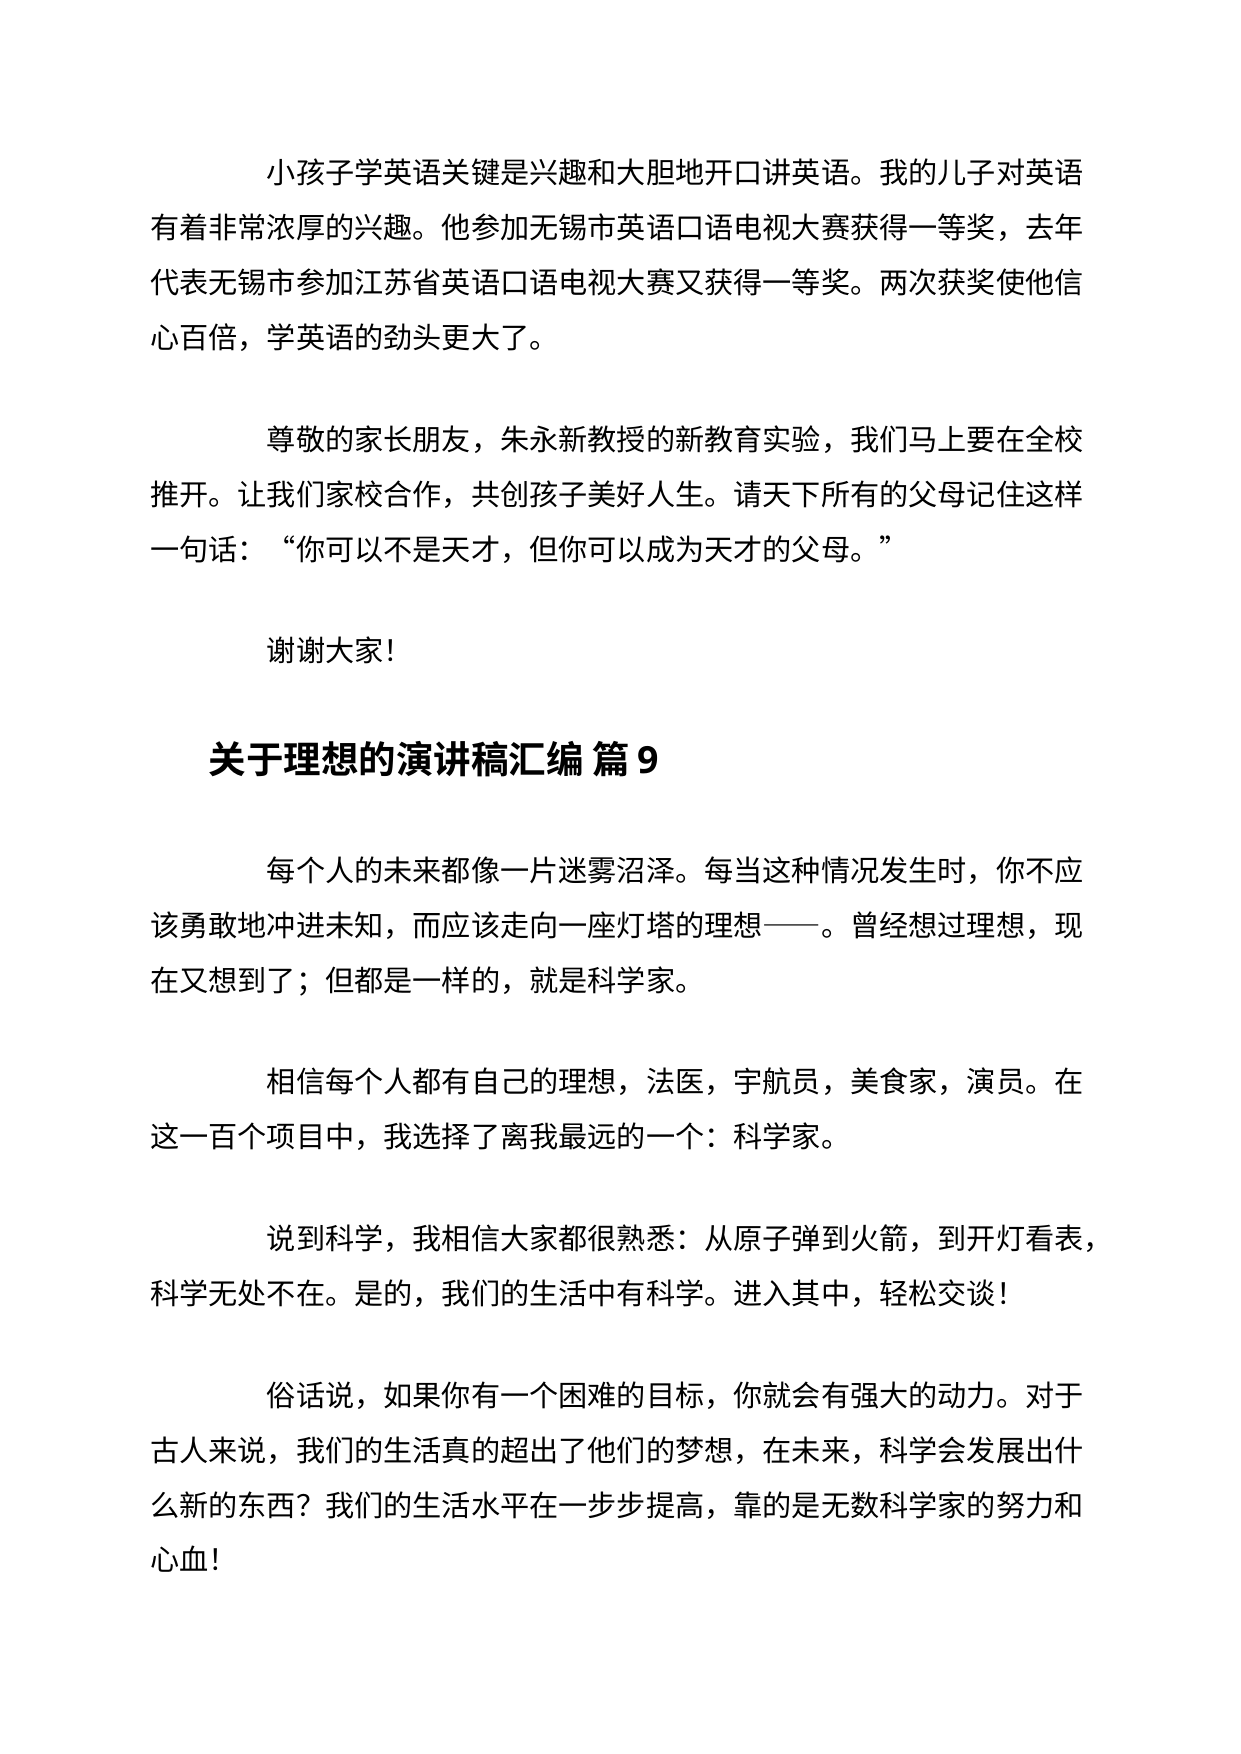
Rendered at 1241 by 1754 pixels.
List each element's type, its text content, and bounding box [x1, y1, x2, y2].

text 俗话说，如果你有一个困难的目标，你就会有强大的动力。对于古人来说，我们的生活真的超出了他们的梦想，在未来，科学会发展出什么新的东西？我们的生活水平在一步步提高，靠的是无数科学家的努力和心血！ [150, 1372, 1090, 1579]
text 相信每个人都有自己的理想，法医，宇航员，美食家，演员。在这一百个项目中，我选择了离我最远的一个：科学家。 [150, 1059, 1090, 1156]
text 每个人的未来都像一片迷雾沼泽。每当这种情况发生时，你不应该勇敢地冲进未知，而应该走向一座灯塔的理想——。曾经想过理想，现在又想到了；但都是一样的，就是科学家。 [150, 847, 1090, 999]
text 小孩子学英语关键是兴趣和大胆地开口讲英语。我的儿子对英语有着非常浓厚的兴趣。他参加无锡市英语口语电视大赛获得一等奖，去年代表无锡市参加江苏省英语口语电视大赛又获得一等奖。两次获奖使他信心百倍，学英语的劲头更大了。 [150, 150, 1090, 357]
text 关于理想的演讲稿汇编 篇9 [150, 730, 1090, 784]
text 谢谢大家！ [150, 628, 1090, 670]
text 说到科学，我相信大家都很熟悉：从原子弹到火箭，到开灯看表，科学无处不在。是的，我们的生活中有科学。进入其中，轻松交谈！ [150, 1216, 1090, 1313]
text 尊敬的家长朋友，朱永新教授的新教育实验，我们马上要在全校推开。让我们家校合作，共创孩子美好人生。请天下所有的父母记住这样一句话：“你可以不是天才，但你可以成为天才的父母。” [150, 416, 1090, 568]
